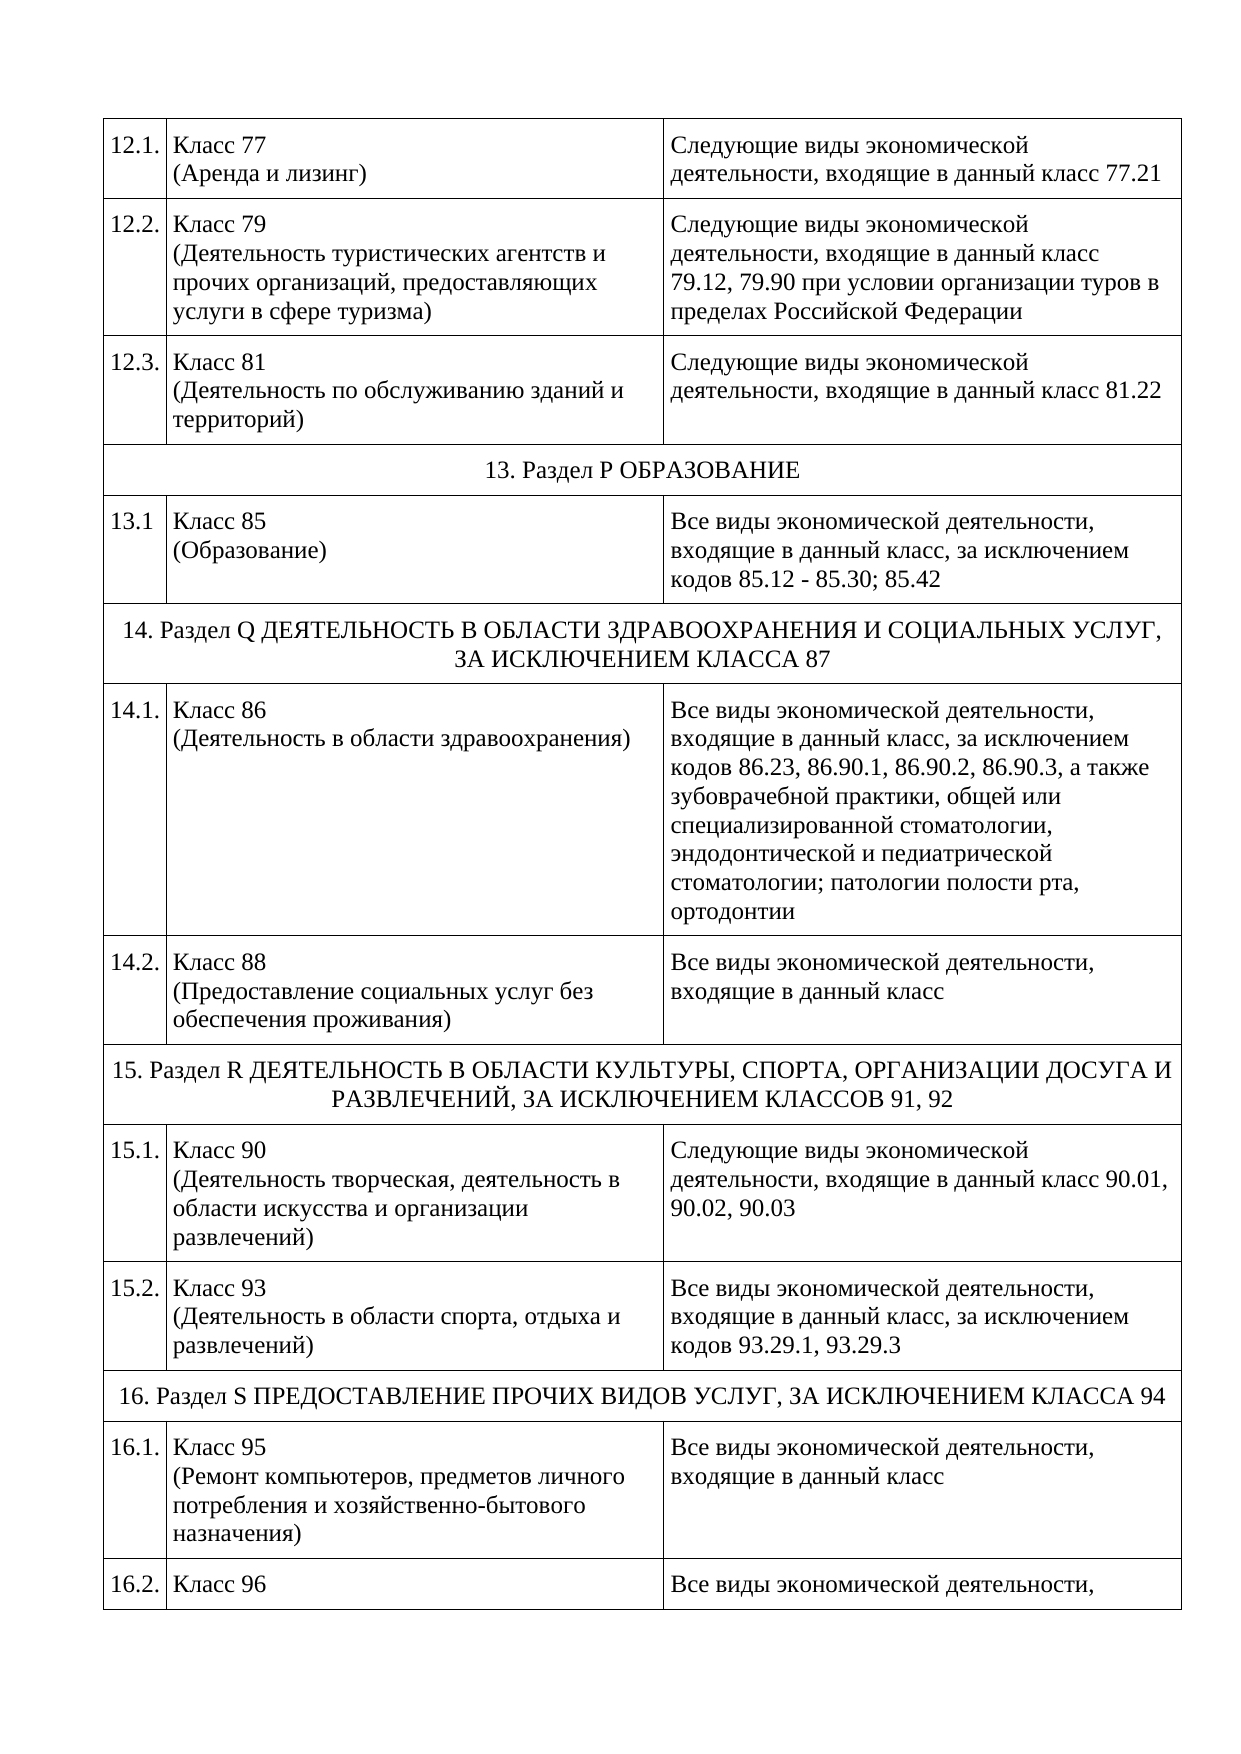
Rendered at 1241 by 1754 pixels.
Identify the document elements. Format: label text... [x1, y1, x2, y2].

table_cell Класс 85 (Образование) [167, 496, 663, 603]
table_cell Класс 86 (Деятельность в области здравоохранения) [167, 684, 663, 935]
table_cell Все виды экономической деятельности, входящие в данный класс [664, 1422, 1181, 1558]
table_cell 13.1 [104, 496, 166, 603]
table_cell 14.2. [104, 936, 166, 1044]
table_cell 16.2. [104, 1559, 166, 1609]
table_cell Следующие виды экономической деятельности, входящие в данный класс 90.01, 90.02, 90.03 [664, 1125, 1181, 1261]
table_cell Все виды экономической деятельности, входящие в данный класс, за исключением кодов 85.12 - 85.30; 85.42 [664, 496, 1181, 603]
table_cell Класс 95 (Ремонт компьютеров, предметов личного потребления и хозяйственно-бытового назначения) [167, 1422, 663, 1558]
table_cell Следующие виды экономической деятельности, входящие в данный класс 79.12, 79.90 при условии организации туров в пределах Российской Федерации [664, 199, 1181, 335]
table_cell 15. Раздел R ДЕЯТЕЛЬНОСТЬ В ОБЛАСТИ КУЛЬТУРЫ, СПОРТА, ОРГАНИЗАЦИИ ДОСУГА И РАЗВЛЕЧЕНИЙ, ЗА ИСКЛЮЧЕНИЕМ КЛАССОВ 91, 92 [104, 1045, 1181, 1124]
table_cell Класс 90 (Деятельность творческая, деятельность в области искусства и организации развлечений) [167, 1125, 663, 1261]
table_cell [664, 1559, 1181, 1609]
table_cell 13. Раздел Р ОБРАЗОВАНИЕ [104, 445, 1181, 495]
table_cell 12.2. [104, 199, 166, 335]
table_cell Следующие виды экономической деятельности, входящие в данный класс 77.21 [664, 119, 1181, 198]
table_cell 15.2. [104, 1262, 166, 1369]
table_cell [167, 1559, 663, 1609]
table_cell 14.1. [104, 684, 166, 935]
table_cell 12.3. [104, 336, 166, 444]
table_cell 16. Раздел S ПРЕДОСТАВЛЕНИЕ ПРОЧИХ ВИДОВ УСЛУГ, ЗА ИСКЛЮЧЕНИЕМ КЛАССА 94 [104, 1371, 1181, 1421]
table_cell Следующие виды экономической деятельности, входящие в данный класс 81.22 [664, 336, 1181, 444]
table_cell Класс 93 (Деятельность в области спорта, отдыха и развлечений) [167, 1262, 663, 1369]
table_cell 14. Раздел Q ДЕЯТЕЛЬНОСТЬ В ОБЛАСТИ ЗДРАВООХРАНЕНИЯ И СОЦИАЛЬНЫХ УСЛУГ, ЗА ИСКЛЮЧЕНИЕМ КЛАССА 87 [104, 604, 1181, 683]
table_cell Все виды экономической деятельности, входящие в данный класс [664, 936, 1181, 1044]
table_cell Класс 81 (Деятельность по обслуживанию зданий и территорий) [167, 336, 663, 444]
table_cell 12.1. [104, 119, 166, 198]
table_cell Класс 77 (Аренда и лизинг) [167, 119, 663, 198]
table_cell Класс 79 (Деятельность туристических агентств и прочих организаций, предоставляющих услуги в сфере туризма) [167, 199, 663, 335]
table_cell Все виды экономической деятельности, входящие в данный класс, за исключением кодов 93.29.1, 93.29.3 [664, 1262, 1181, 1369]
table_cell 16.1. [104, 1422, 166, 1558]
table_cell Все виды экономической деятельности, входящие в данный класс, за исключением кодов 86.23, 86.90.1, 86.90.2, 86.90.3, а также зубоврачебной практики, общей или специализированной стоматологии, эндодонтической и педиатрической стоматологии; патологии полости рта, ортодонтии [664, 684, 1181, 935]
table_cell 15.1. [104, 1125, 166, 1261]
table_cell Класс 88 (Предоставление социальных услуг без обеспечения проживания) [167, 936, 663, 1044]
